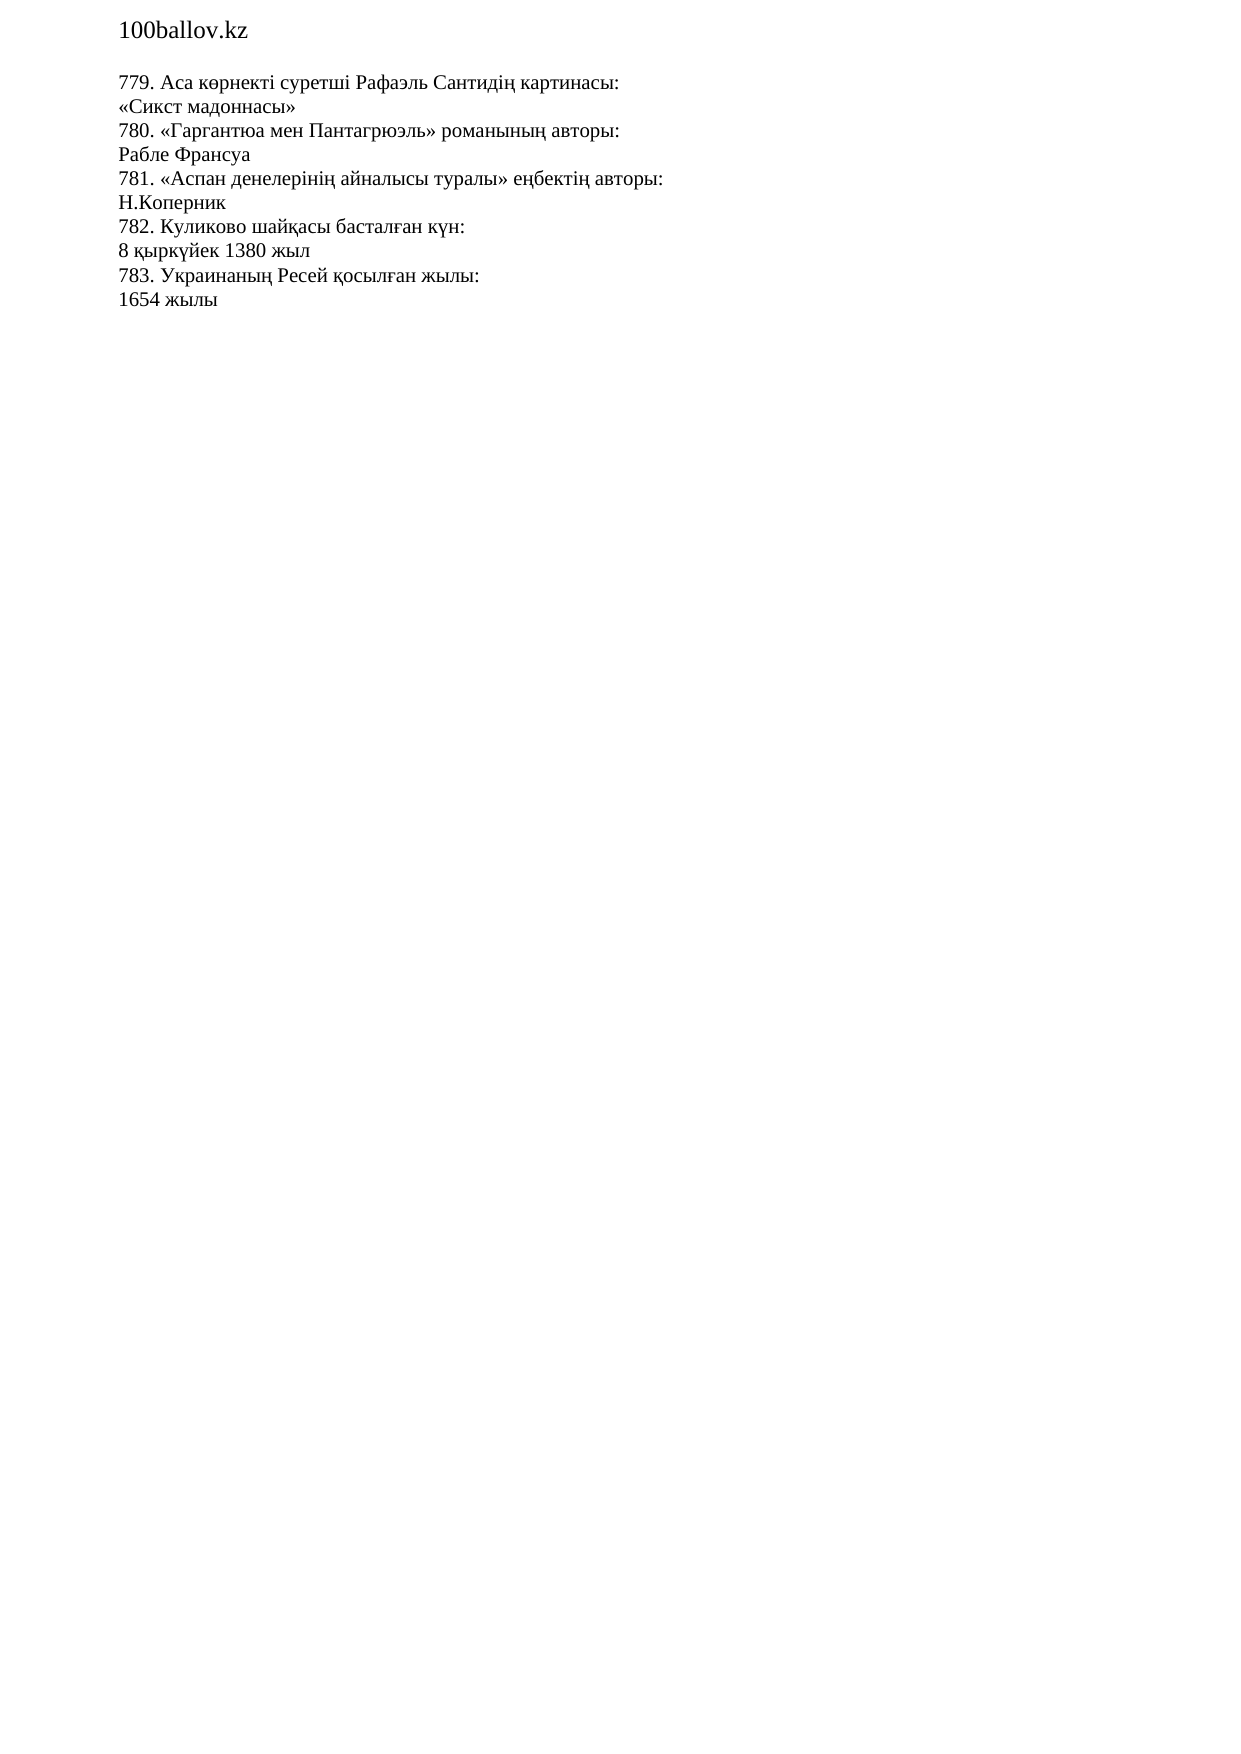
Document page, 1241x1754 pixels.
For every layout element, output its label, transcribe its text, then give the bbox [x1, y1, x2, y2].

text Н.Коперник [118, 190, 1122, 214]
text 1654 жылы [118, 287, 1122, 311]
text 8 қыркүйек 1380 жыл [118, 238, 1122, 262]
text 779. Аса көрнекті суретші Рафаэль Сантидің картинасы: [118, 70, 1122, 94]
text 783. Украинаның Ресей қосылған жылы: [118, 262, 1122, 287]
text Рабле Франсуа [118, 142, 1122, 166]
text 780. «Гаргантюа мен Пантагрюэль» романының авторы: [118, 118, 1122, 142]
text «Сикст мадоннасы» [118, 94, 1122, 118]
text 781. «Аспан денелерінің айналысы туралы» еңбектің авторы: [118, 166, 1122, 190]
text 782. Куликово шайқасы басталған күн: [118, 214, 1122, 238]
